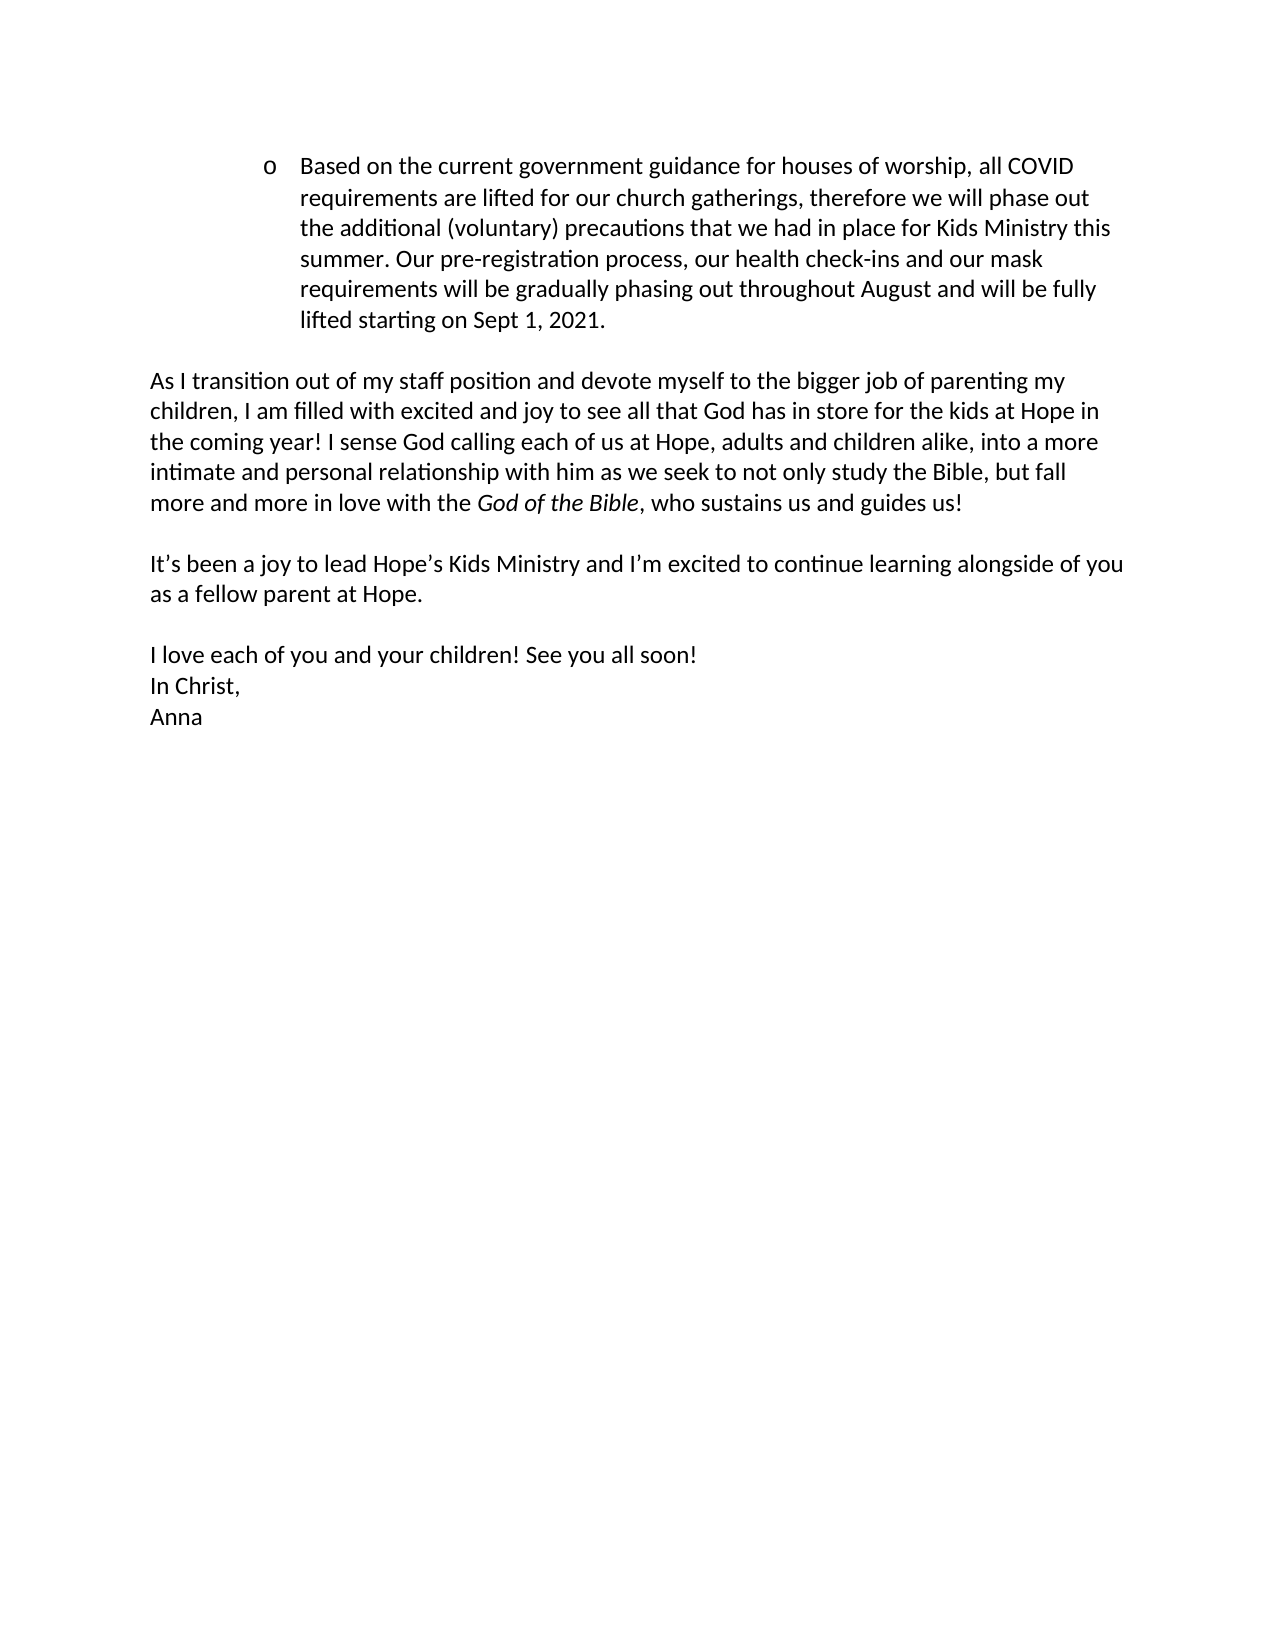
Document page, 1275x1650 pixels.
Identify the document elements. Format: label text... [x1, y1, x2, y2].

text Anna [150, 701, 1125, 731]
list Based on the current government guidance for houses of worship, all COVID requirements are lifted for our church gatherings, therefore we will phase out the additional (voluntary) precautions that we had in place for Kids Ministry this summer. Our pre-registration process, our health check-ins and our mask requirements will be gradually phasing out throughout August and will be fully lifted starting on Sept 1, 2021. [262, 150, 1125, 334]
text It’s been a joy to lead Hope’s Kids Ministry and I’m excited to continue learning alongside of you as a fellow parent at Hope. [150, 548, 1125, 609]
text I love each of you and your children! See you all soon! [150, 639, 1125, 670]
text In Christ, [150, 670, 1125, 701]
text As I transition out of my staff position and devote myself to the bigger job of parenting my children, I am filled with excited and joy to see all that God has in store for the kids at Hope in the coming year! I sense God calling each of us at Hope, adults and children alike, into a more intimate and personal relationship with him as we seek to not only study the Bible, but fall more and more in love with the God of the Bible, who sustains us and guides us! [150, 365, 1125, 517]
